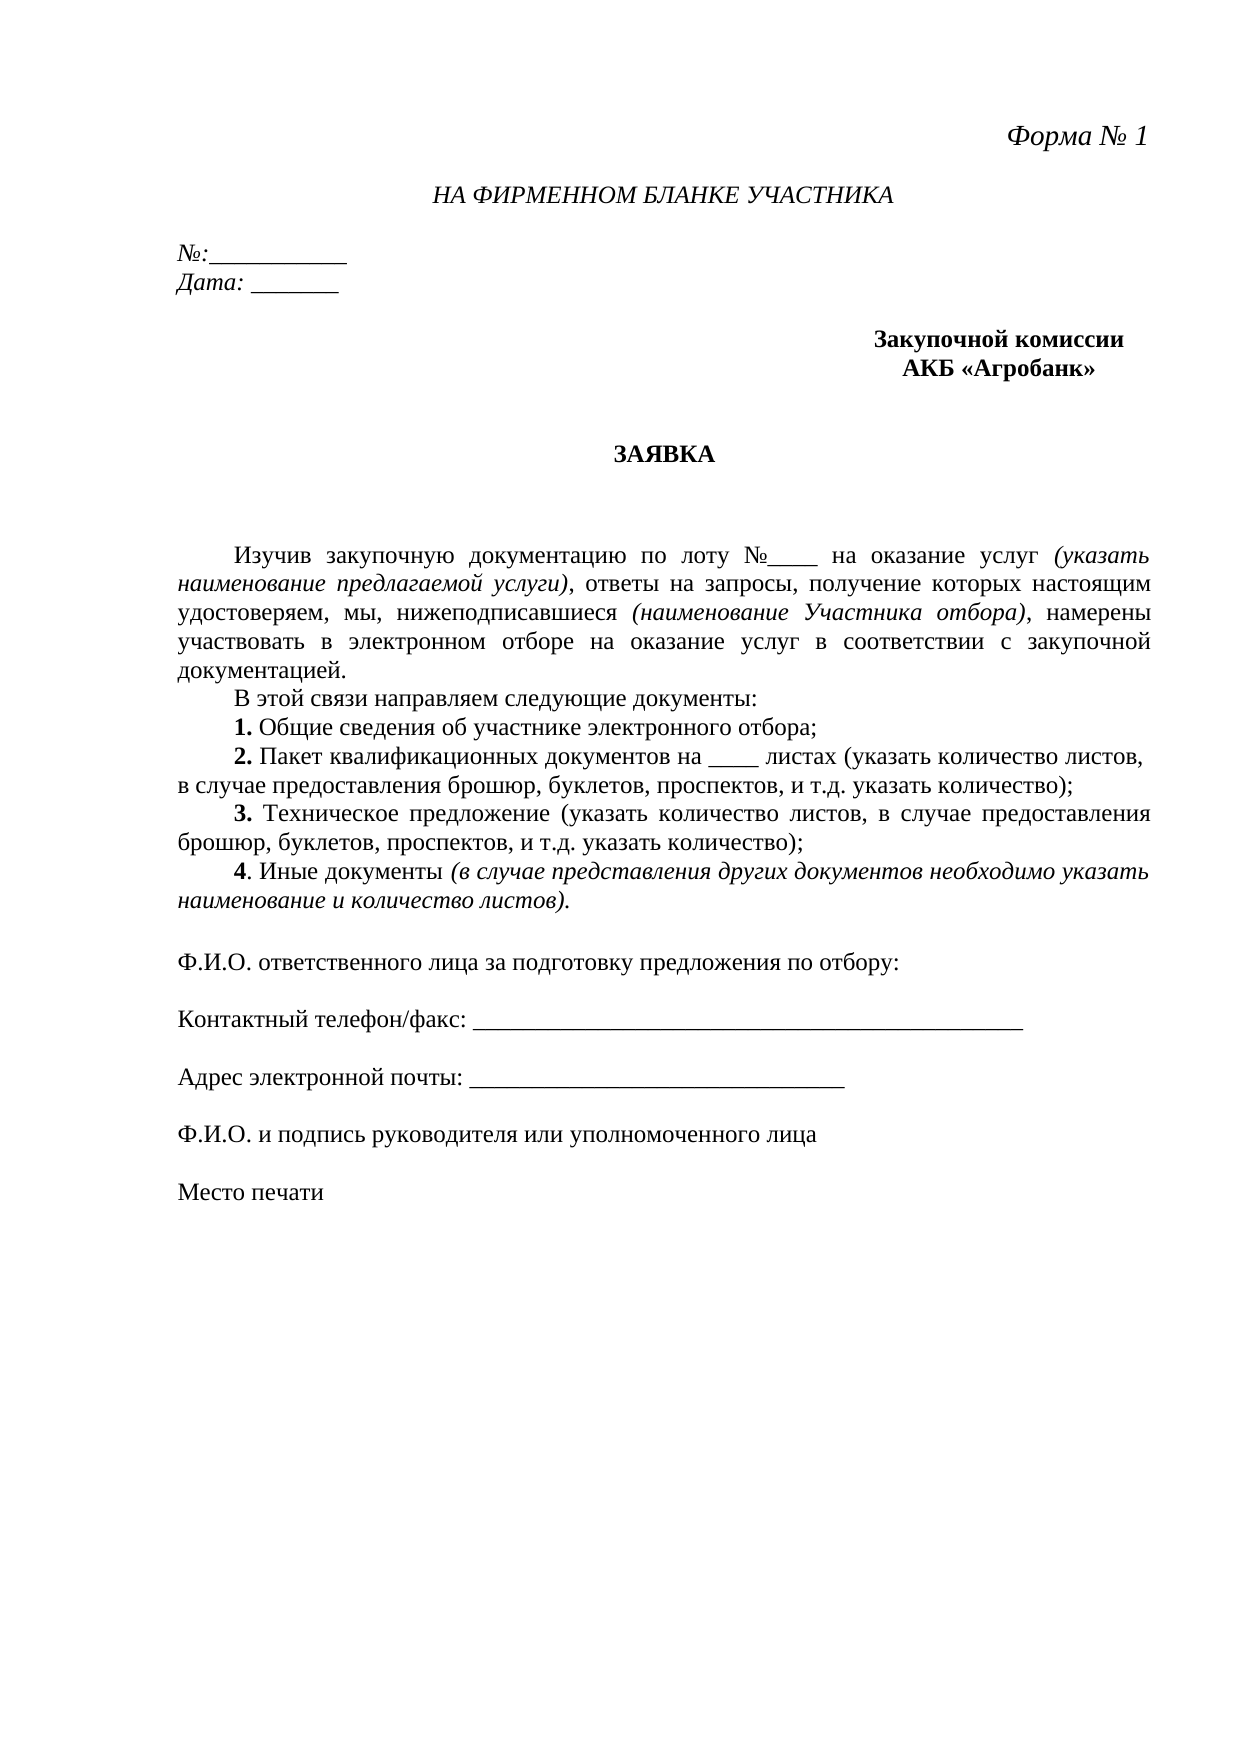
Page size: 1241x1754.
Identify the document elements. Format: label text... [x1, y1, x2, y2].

text №:___________ [177, 238, 1152, 267]
text 3. Техническое предложение (указать количество листов, в случае предоставления брошюр, буклетов, проспектов, и т.д. указать количество); [177, 798, 1152, 856]
text Изучив закупочную документацию по лоту №____ на оказание услуг (указать наименование предлагаемой услуги), ответы на запросы, получение которых настоящим удостоверяем, мы, нижеподписавшиеся (наименование Участника отбора), намерены участвовать в электронном отборе на оказание услуг в соответствии с закупочной документацией. [177, 540, 1152, 683]
text 4. Иные документы (в случае представления других документов необходимо указать наименование и количество листов). [177, 856, 1152, 913]
text Закупочной комиссии [827, 324, 1163, 353]
text В этой связи направляем следующие документы: [177, 683, 1152, 712]
text НА ФИРМЕННОМ БЛАНКЕ УЧАСТНИКА [177, 180, 1152, 209]
text Ф.И.О. ответственного лица за подготовку предложения по отбору: [158, 947, 1171, 976]
text ЗАЯВКА [177, 439, 1152, 468]
text Адрес электронной почты: ______________________________ [158, 1062, 1171, 1091]
text Контактный телефон/факс: ____________________________________________ [158, 1004, 1171, 1033]
text Форма № 1 [177, 118, 1152, 152]
text Ф.И.О. и подпись руководителя или уполномоченного лица [177, 1119, 1152, 1148]
text АКБ «Агробанк» [827, 353, 1163, 382]
text 1. Общие сведения об участнике электронного отбора; [177, 712, 1152, 741]
text Место печати [158, 1177, 1171, 1206]
text Дата: _______ [177, 267, 1152, 295]
text 2. Пакет квалификационных документов на ____ листах (указать количество листов, в случае предоставления брошюр, буклетов, проспектов, и т.д. указать количество); [177, 741, 1152, 798]
